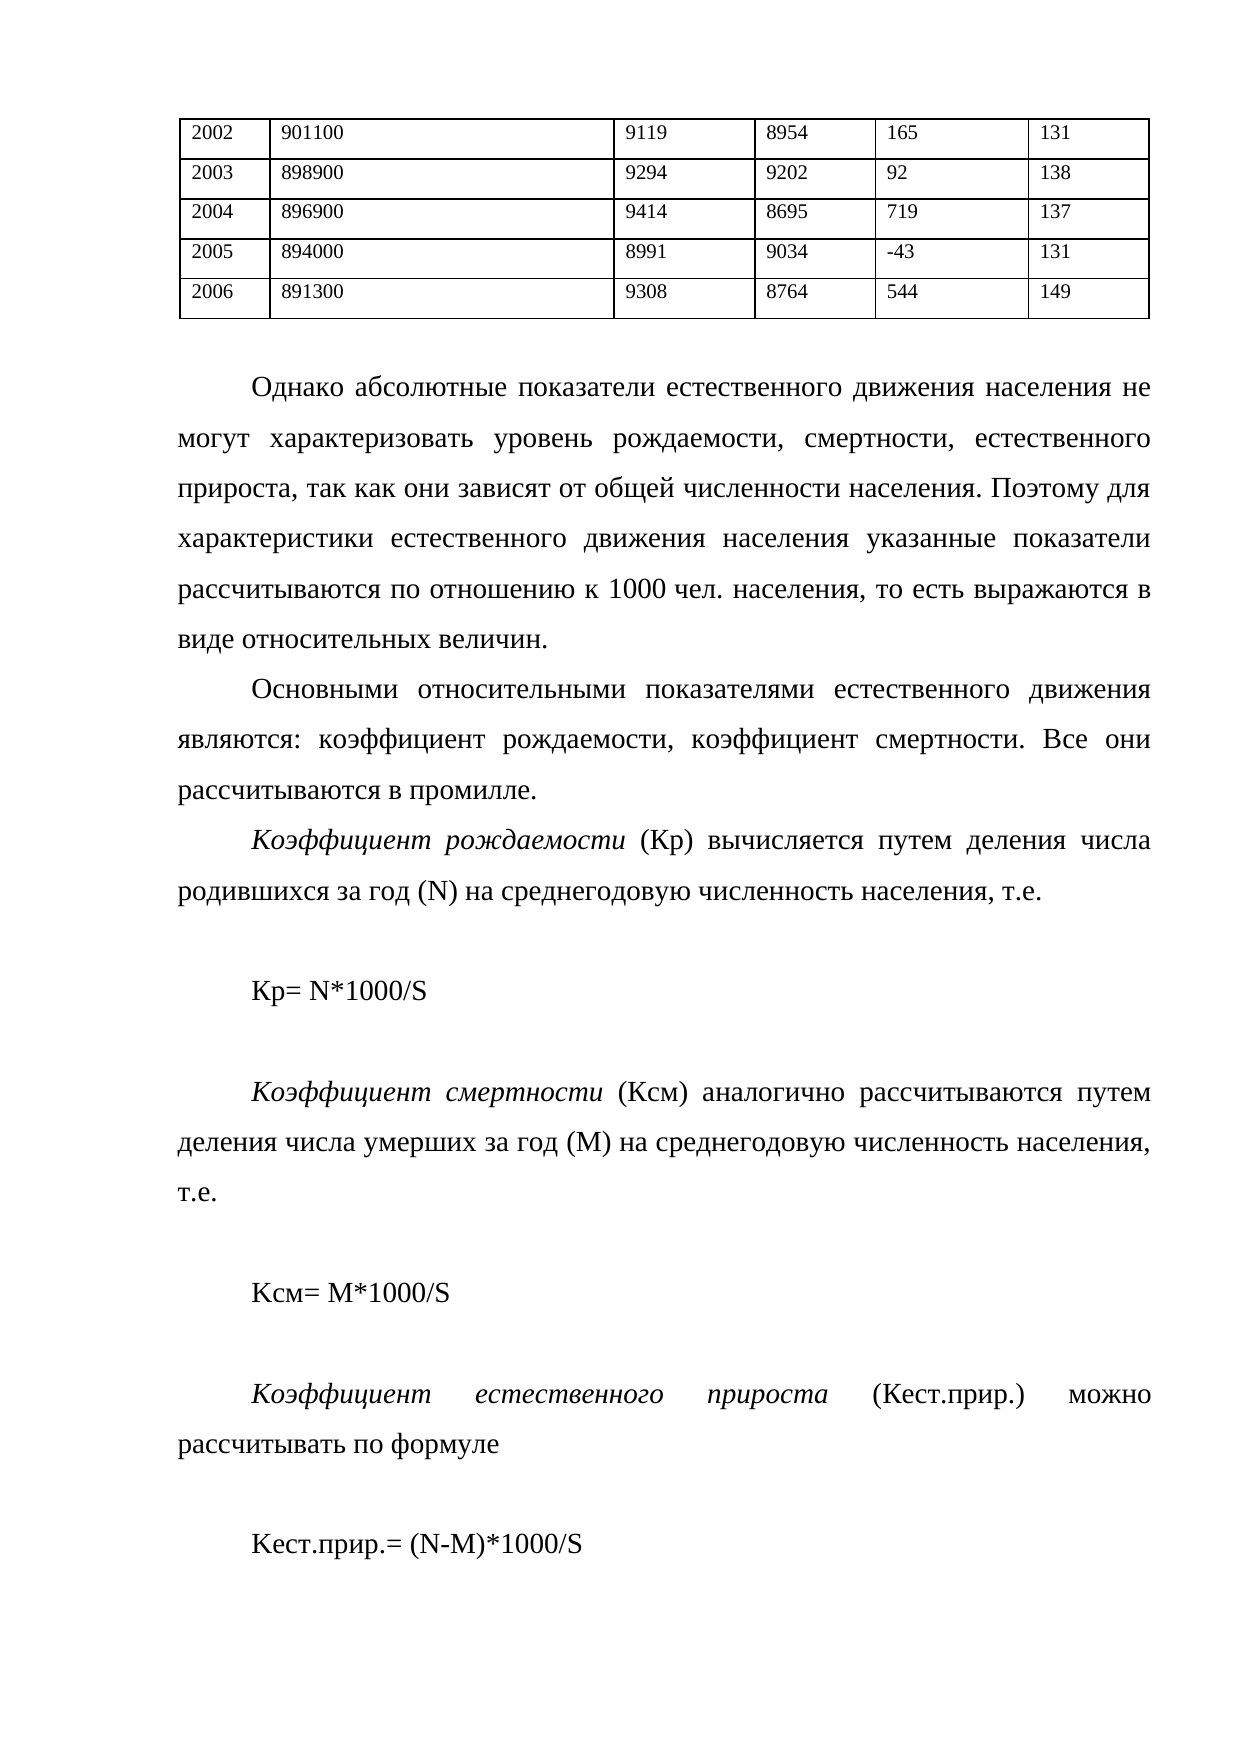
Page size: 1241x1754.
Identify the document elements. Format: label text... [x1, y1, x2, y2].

table_cell 898900 [271, 160, 613, 198]
table_cell 2004 [181, 200, 269, 238]
table_cell 8764 [756, 279, 875, 318]
table_cell 92 [876, 160, 1028, 198]
table_cell 9202 [756, 160, 875, 198]
text Коэффициент естественного прироста (Кест.прир.) можно рассчитывать по формуле [177, 1376, 1152, 1459]
table_cell 891300 [271, 279, 613, 318]
text Однако абсолютные показатели естественного движения населения не могут характеризовать уровень рождаемости, смертности, естественного прироста, так как они зависят от общей численности населения. Поэтому для характеристики естественного движения населения указанные показатели рассчитываются по отношению к 1000 чел. населения, то есть выражаются в виде относительных величин. [177, 369, 1152, 654]
table_cell 138 [1029, 160, 1148, 198]
table_cell 896900 [271, 200, 613, 238]
text Коэффициент рождаемости (Кр) вычисляется путем деления числа родившихся за год (N) на среднегодовую численность населения, т.е. [177, 822, 1152, 906]
table_cell 544 [876, 279, 1028, 318]
table_cell 901100 [271, 120, 613, 158]
table_cell 2005 [181, 240, 269, 278]
table_cell 137 [1029, 200, 1148, 238]
text Основными относительными показателями естественного движения являются: коэффициент рождаемости, коэффициент смертности. Все они рассчитываются в промилле. [177, 671, 1152, 806]
text Кр= N*1000/S [177, 973, 1152, 1007]
text Kест.прир.= (N-M)*1000/S [177, 1527, 1152, 1560]
table_cell 2003 [181, 160, 269, 198]
table_cell 9414 [615, 200, 754, 238]
table_cell 131 [1029, 120, 1148, 158]
table_cell 9308 [615, 279, 754, 318]
table_cell 149 [1029, 279, 1148, 318]
table_cell 8991 [615, 240, 754, 278]
text Коэффициент смертности (Ксм) аналогично рассчитываются путем деления числа умерших за год (М) на среднегодовую численность населения, т.е. [177, 1074, 1152, 1208]
table_cell 9294 [615, 160, 754, 198]
table_cell 9034 [756, 240, 875, 278]
table_cell 894000 [271, 240, 613, 278]
table_cell 2006 [181, 279, 269, 318]
table_cell 165 [876, 120, 1028, 158]
table_cell 8695 [756, 200, 875, 238]
table_cell 9119 [615, 120, 754, 158]
text Kcм= M*1000/S [177, 1275, 1152, 1309]
table_cell -43 [876, 240, 1028, 278]
table_cell 719 [876, 200, 1028, 238]
table_cell 2002 [181, 120, 269, 158]
table_cell 131 [1029, 240, 1148, 278]
table_cell 8954 [756, 120, 875, 158]
